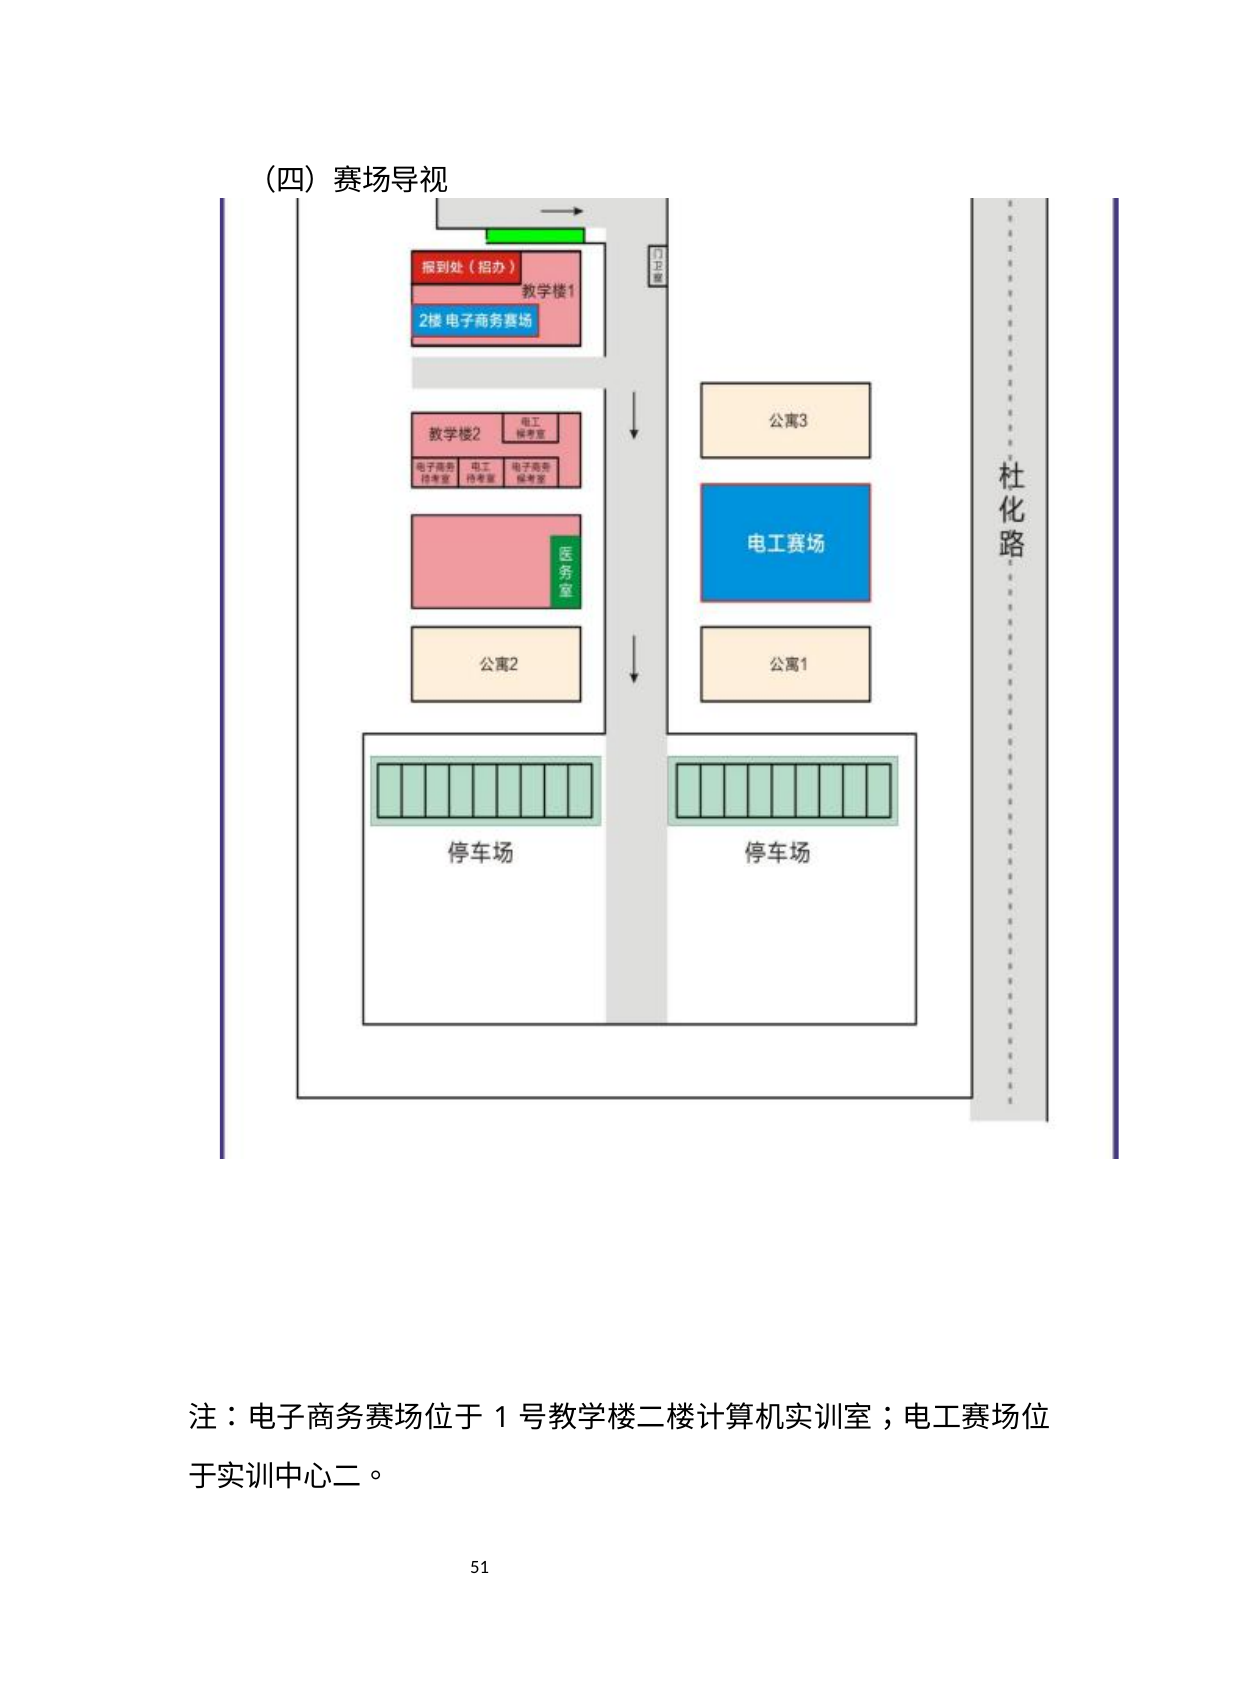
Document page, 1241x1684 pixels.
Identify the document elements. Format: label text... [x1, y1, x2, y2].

text （四）赛场导视 [247, 159, 1052, 198]
picture [219, 198, 1119, 1159]
text 注：电子商务赛场位于 1 号教学楼二楼计算机实训室；电工赛场位于实训中心二。 [188, 1396, 1052, 1495]
